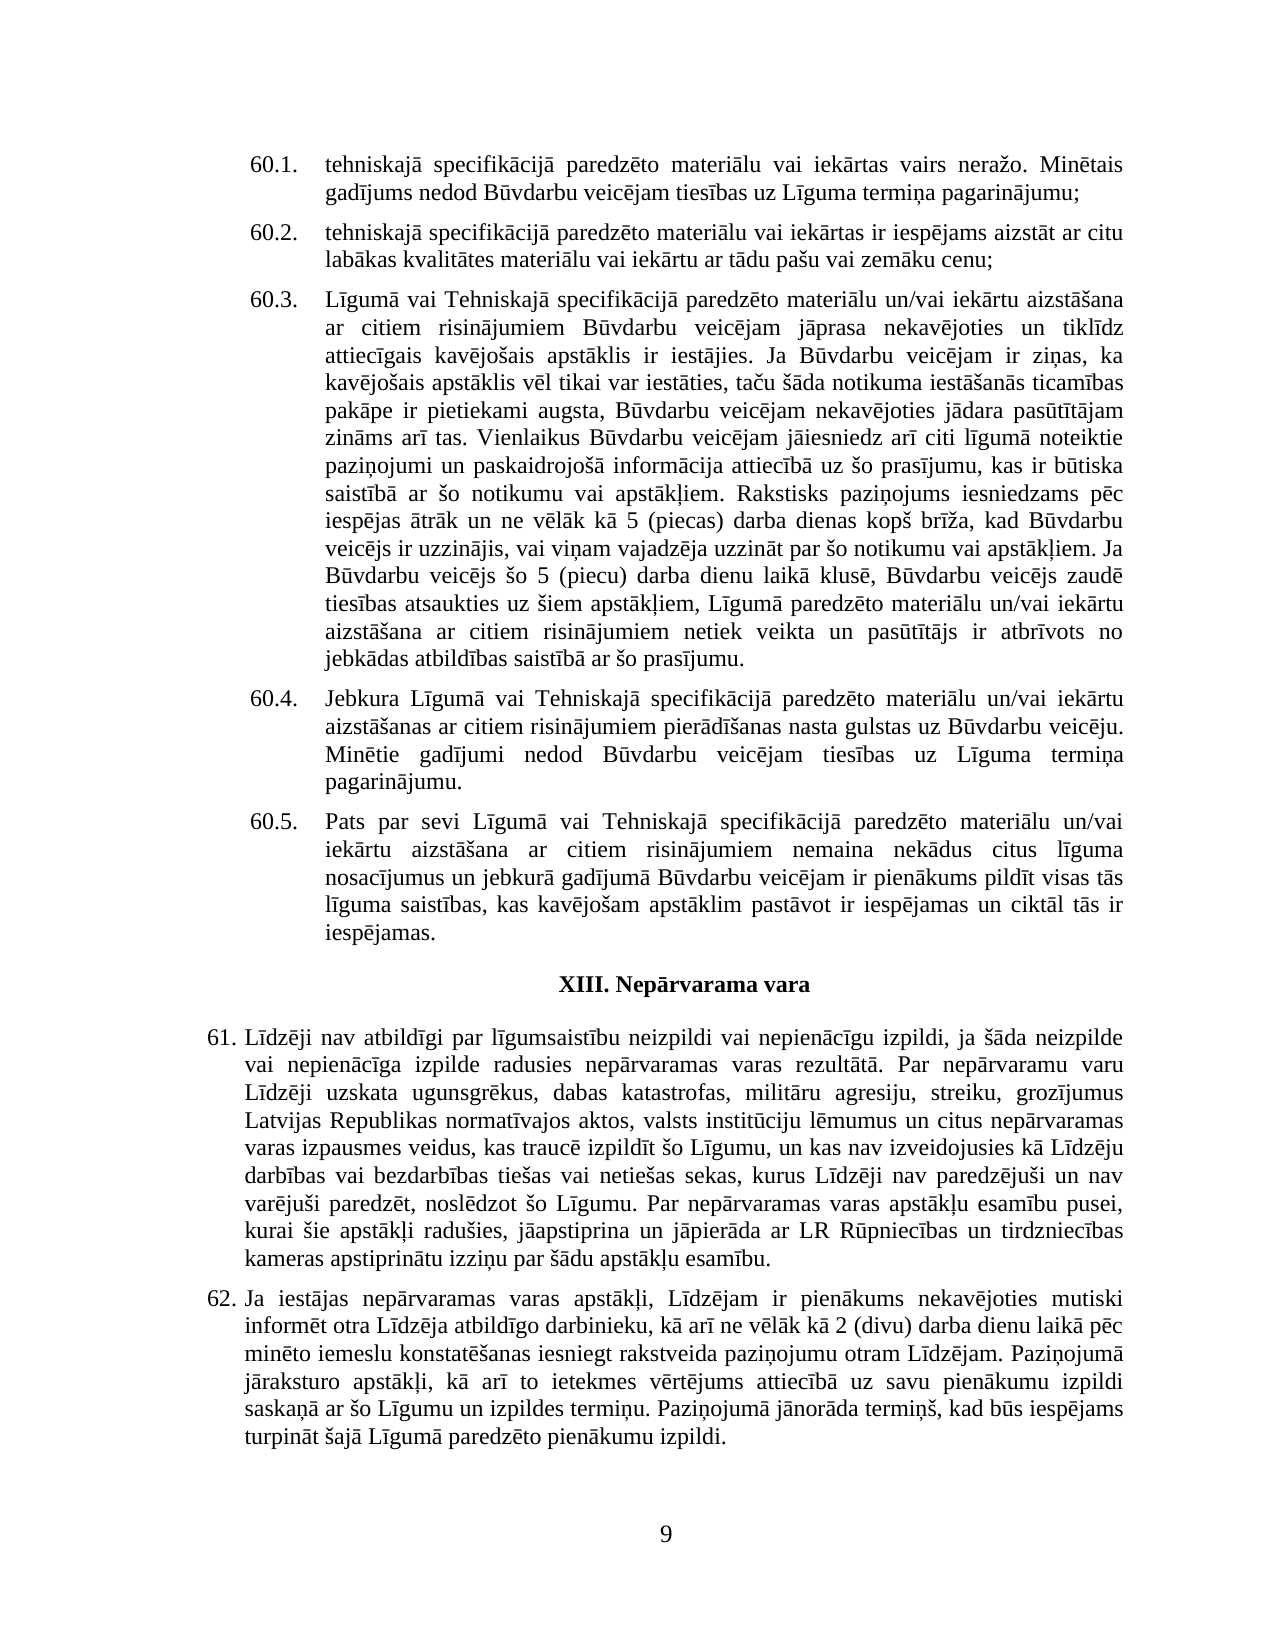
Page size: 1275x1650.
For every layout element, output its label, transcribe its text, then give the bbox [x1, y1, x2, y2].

list Līdzēji nav atbildīgi par līgumsaistību neizpildi vai nepienācīgu izpildi, ja šāda neizpilde vai nepienācīga izpilde radusies nepārvaramas varas rezultātā. Par nepārvaramu varu Līdzēji uzskata ugunsgrēkus, dabas katastrofas, militāru agresiju, streiku, grozījumus Latvijas Republikas normatīvajos aktos, valsts institūciju lēmumus un citus nepārvaramas varas izpausmes veidus, kas traucē izpildīt šo Līgumu, un kas nav izveidojusies kā Līdzēju darbības vai bezdarbības tiešas vai netiešas sekas, kurus Līdzēji nav paredzējuši un nav varējuši paredzēt, noslēdzot šo Līgumu. Par nepārvaramas varas apstākļu esamību pusei, kurai šie apstākļi radušies, jāapstiprina un jāpierāda ar LR Rūpniecības un tirdzniecības kameras apstiprinātu izziņu par šādu apstākļu esamību. [207, 1023, 1125, 1271]
list Līgumā vai Tehniskajā specifikācijā paredzēto materiālu un/vai iekārtu aizstāšana ar citiem risinājumiem Būvdarbu veicējam jāprasa nekavējoties un tiklīdz attiecīgais kavējošais apstāklis ir iestājies. Ja Būvdarbu veicējam ir ziņas, ka kavējošais apstāklis vēl tikai var iestāties, taču šāda notikuma iestāšanās ticamības pakāpe ir pietiekami augsta, Būvdarbu veicējam nekavējoties jādara pasūtītājam zināms arī tas. Vienlaikus Būvdarbu veicējam jāiesniedz arī citi līgumā noteiktie paziņojumi un paskaidrojošā informācija attiecībā uz šo prasījumu, kas ir būtiska saistībā ar šo notikumu vai apstākļiem. Rakstisks paziņojums iesniedzams pēc iespējas ātrāk un ne vēlāk kā 5 (piecas) darba dienas kopš brīža, kad Būvdarbu veicējs ir uzzinājis, vai viņam vajadzēja uzzināt par šo notikumu vai apstākļiem. Ja Būvdarbu veicējs šo 5 (piecu) darba dienu laikā klusē, Būvdarbu veicējs zaudē tiesības atsaukties uz šiem apstākļiem, Līgumā paredzēto materiālu un/vai iekārtu aizstāšana ar citiem risinājumiem netiek veikta un pasūtītājs ir atbrīvots no jebkādas atbildības saistībā ar šo prasījumu. [250, 285, 1125, 672]
list Pats par sevi Līgumā vai Tehniskajā specifikācijā paredzēto materiālu un/vai iekārtu aizstāšana ar citiem risinājumiem nemaina nekādus citus līguma nosacījumus un jebkurā gadījumā Būvdarbu veicējam ir pienākums pildīt visas tās līguma saistības, kas kavējošam apstāklim pastāvot ir iespējamas un ciktāl tās ir iespējamas. [250, 807, 1125, 945]
text XIII. Nepārvarama vara [244, 970, 1125, 998]
list tehniskajā specifikācijā paredzēto materiālu vai iekārtas ir iespējams aizstāt ar citu labākas kvalitātes materiālu vai iekārtu ar tādu pašu vai zemāku cenu; [250, 218, 1125, 273]
list Ja iestājas nepārvaramas varas apstākļi, Līdzējam ir pienākums nekavējoties mutiski informēt otra Līdzēja atbildīgo darbinieku, kā arī ne vēlāk kā 2 (divu) darba dienu laikā pēc minēto iemeslu konstatēšanas iesniegt rakstveida paziņojumu otram Līdzējam. Paziņojumā jāraksturo apstākļi, kā arī to ietekmes vērtējums attiecībā uz savu pienākumu izpildi saskaņā ar šo Līgumu un izpildes termiņu. Paziņojumā jānorāda termiņš, kad būs iespējams turpināt šajā Līgumā paredzēto pienākumu izpildi. [207, 1284, 1125, 1449]
list Jebkura Līgumā vai Tehniskajā specifikācijā paredzēto materiālu un/vai iekārtu aizstāšanas ar citiem risinājumiem pierādīšanas nasta gulstas uz Būvdarbu veicēju. Minētie gadījumi nedod Būvdarbu veicējam tiesības uz Līguma termiņa pagarinājumu. [250, 684, 1125, 795]
list tehniskajā specifikācijā paredzēto materiālu vai iekārtas vairs neražo. Minētais gadījums nedod Būvdarbu veicējam tiesības uz Līguma termiņa pagarinājumu; [250, 150, 1125, 205]
